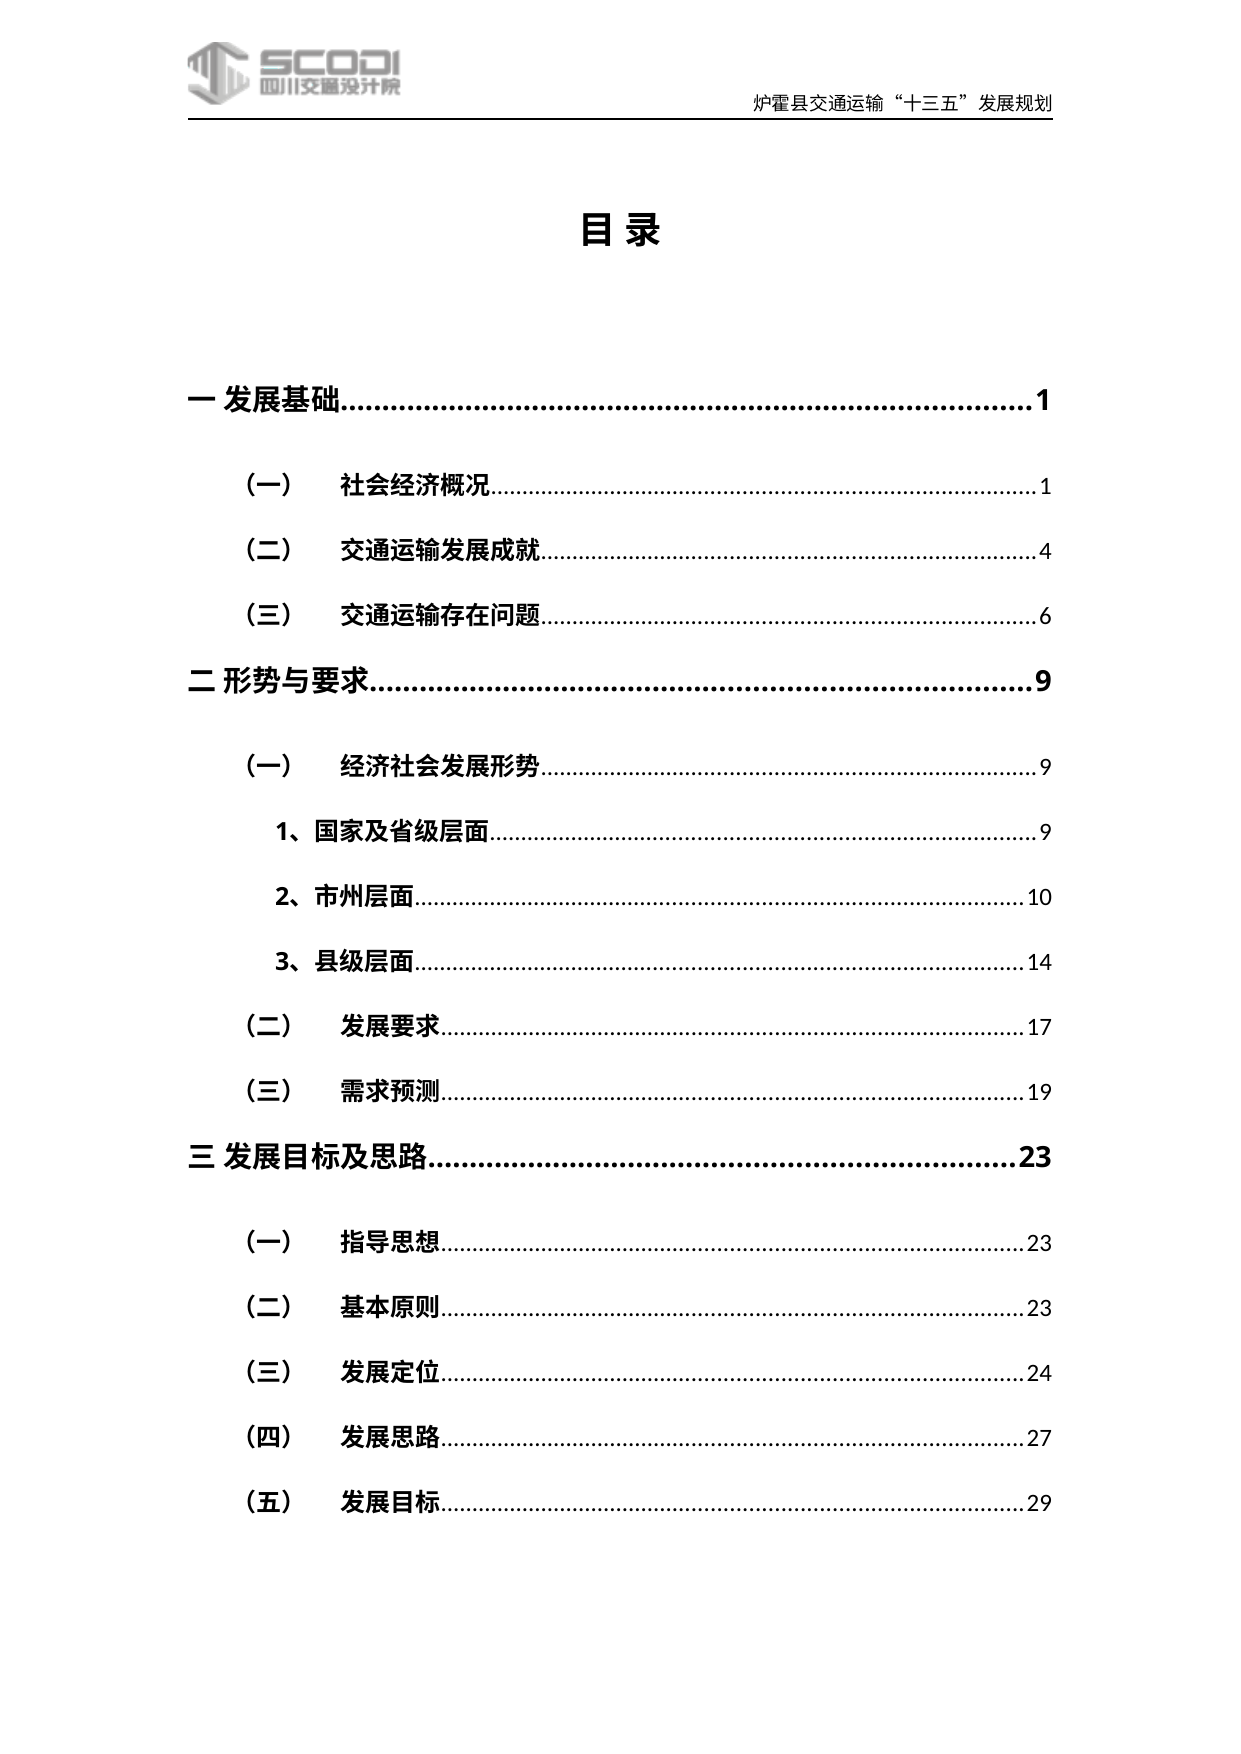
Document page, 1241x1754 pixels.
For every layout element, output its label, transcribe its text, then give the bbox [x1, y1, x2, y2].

text 二 形势与要求 9 [187, 646, 1053, 711]
text 1、国家及省级层面 9 [275, 797, 1053, 862]
text （一） 指导思想 23 [231, 1208, 1053, 1273]
text （二） 交通运输发展成就 4 [231, 516, 1053, 581]
text （三） 发展定位 24 [231, 1338, 1053, 1403]
text （二） 发展要求 17 [231, 992, 1053, 1057]
text （三） 需求预测 19 [231, 1057, 1053, 1122]
text （一） 社会经济概况 1 [231, 451, 1053, 516]
text 2、市州层面 10 [275, 862, 1053, 927]
text 三 发展目标及思路 23 [187, 1122, 1053, 1187]
text 目 录 [187, 194, 1053, 259]
text 3、县级层面 14 [275, 927, 1053, 992]
text （一） 经济社会发展形势 9 [231, 732, 1053, 797]
text 一 发展基础 1 [187, 365, 1053, 430]
text （三） 交通运输存在问题 6 [231, 581, 1053, 646]
picture [187, 42, 402, 108]
text （二） 基本原则 23 [231, 1273, 1053, 1338]
text （四） 发展思路 27 [231, 1403, 1053, 1468]
text （五） 发展目标 29 [231, 1468, 1053, 1533]
